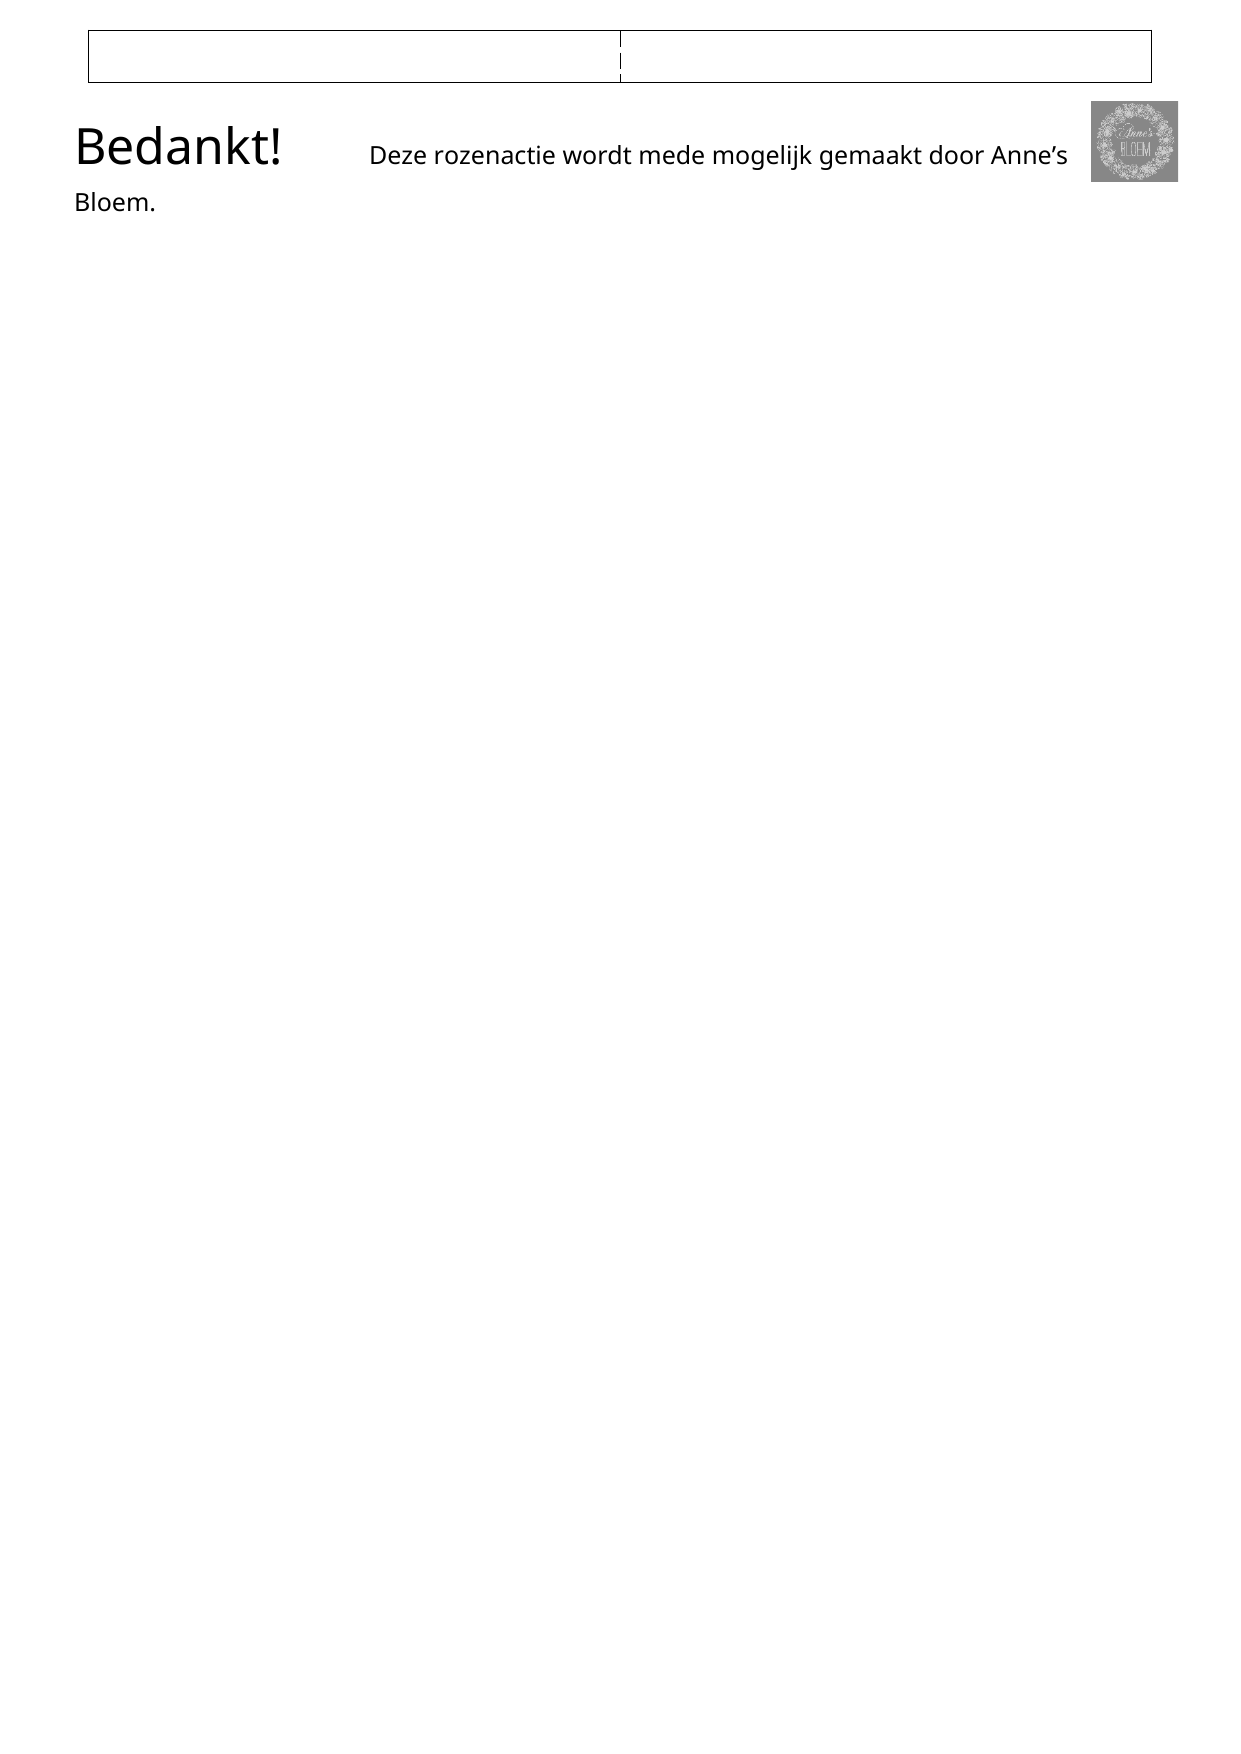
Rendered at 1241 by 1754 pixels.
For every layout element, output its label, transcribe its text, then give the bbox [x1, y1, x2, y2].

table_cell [620, 31, 1151, 82]
picture [1091, 101, 1179, 182]
text Bedankt! Deze rozenactie wordt mede mogelijk gemaakt door Anne’s Bloem. [74, 111, 1167, 219]
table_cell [89, 31, 620, 82]
